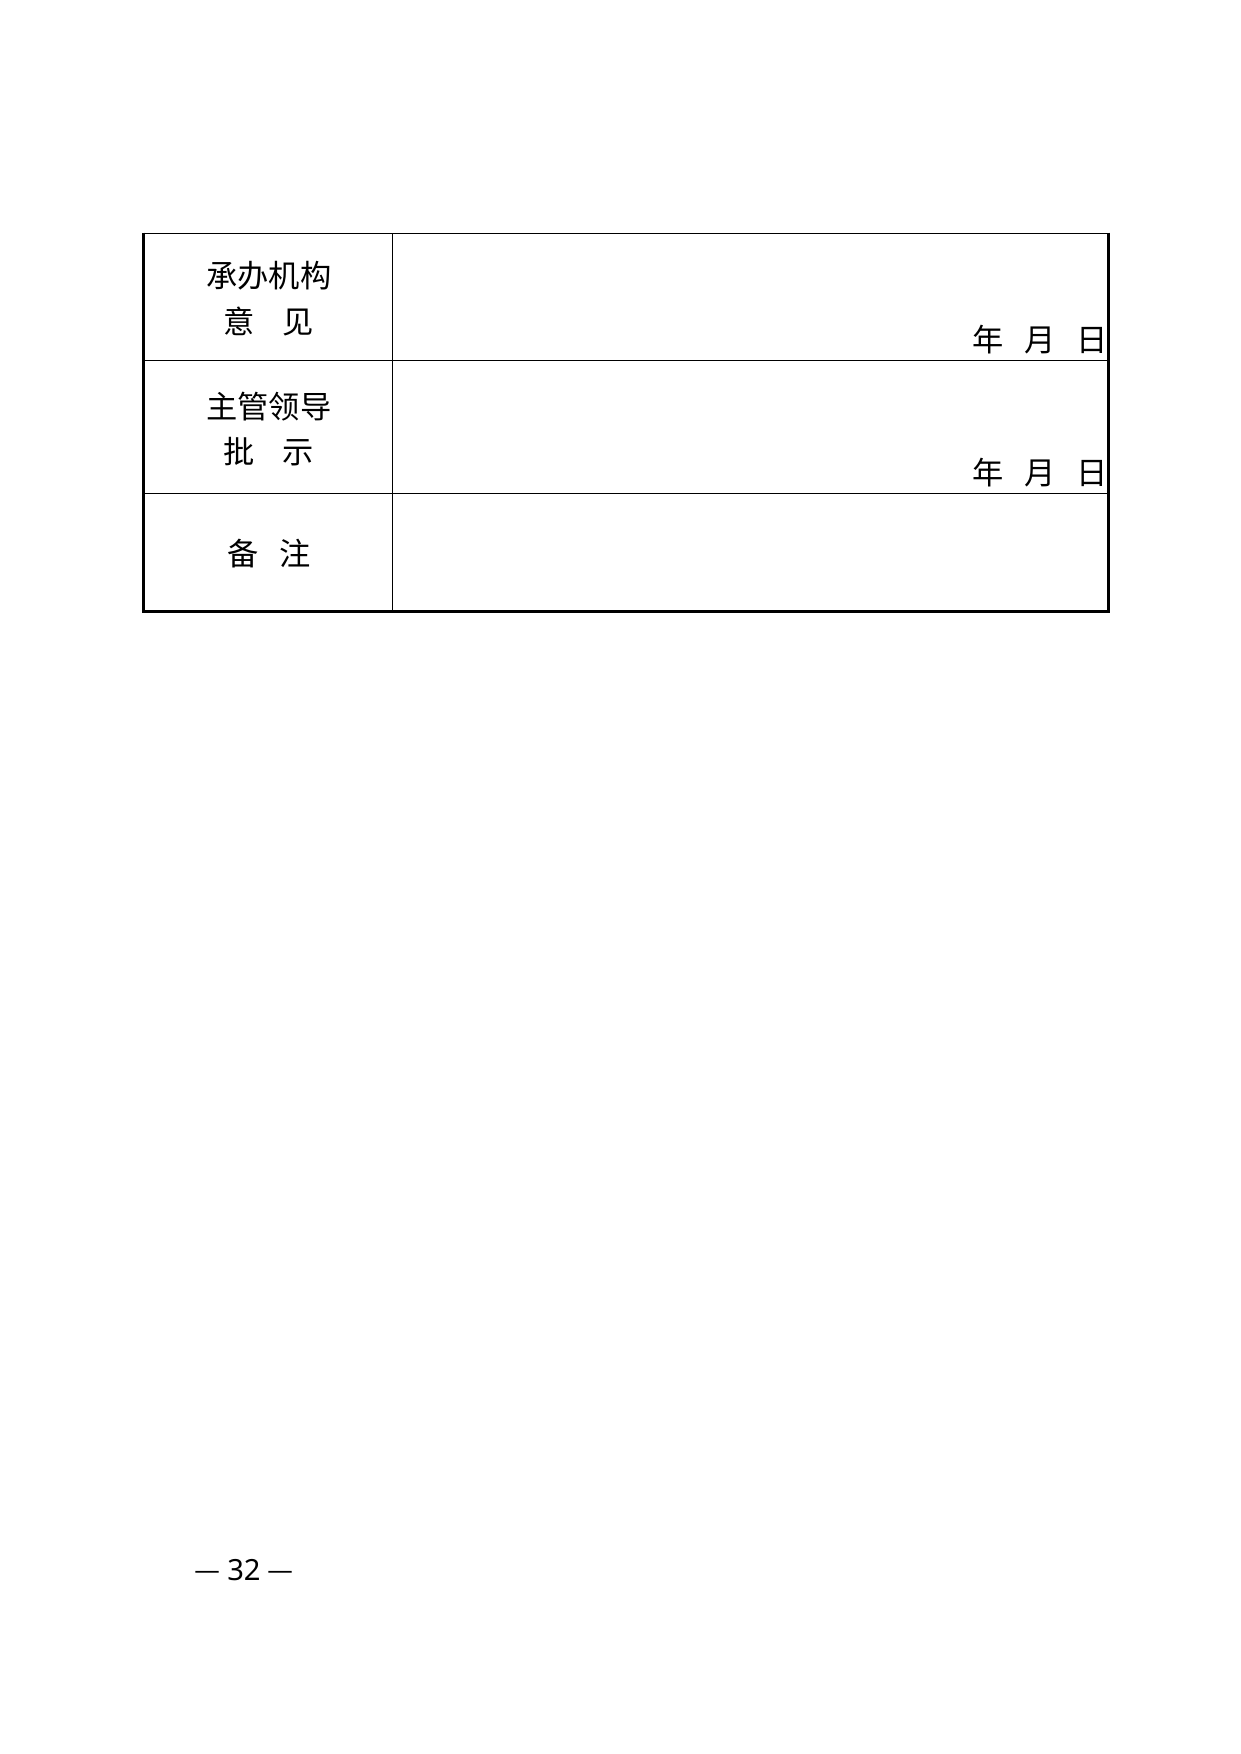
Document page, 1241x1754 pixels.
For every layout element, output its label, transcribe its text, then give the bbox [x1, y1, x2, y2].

table_cell 年 月 日 [393, 361, 1107, 493]
table_cell 年 月 日 [393, 234, 1107, 360]
table_cell 备 注 [145, 494, 392, 610]
table_cell [393, 494, 1107, 610]
table_cell 主管领导 批 示 [145, 361, 392, 493]
table_cell 承办机构 意 见 [145, 234, 392, 360]
